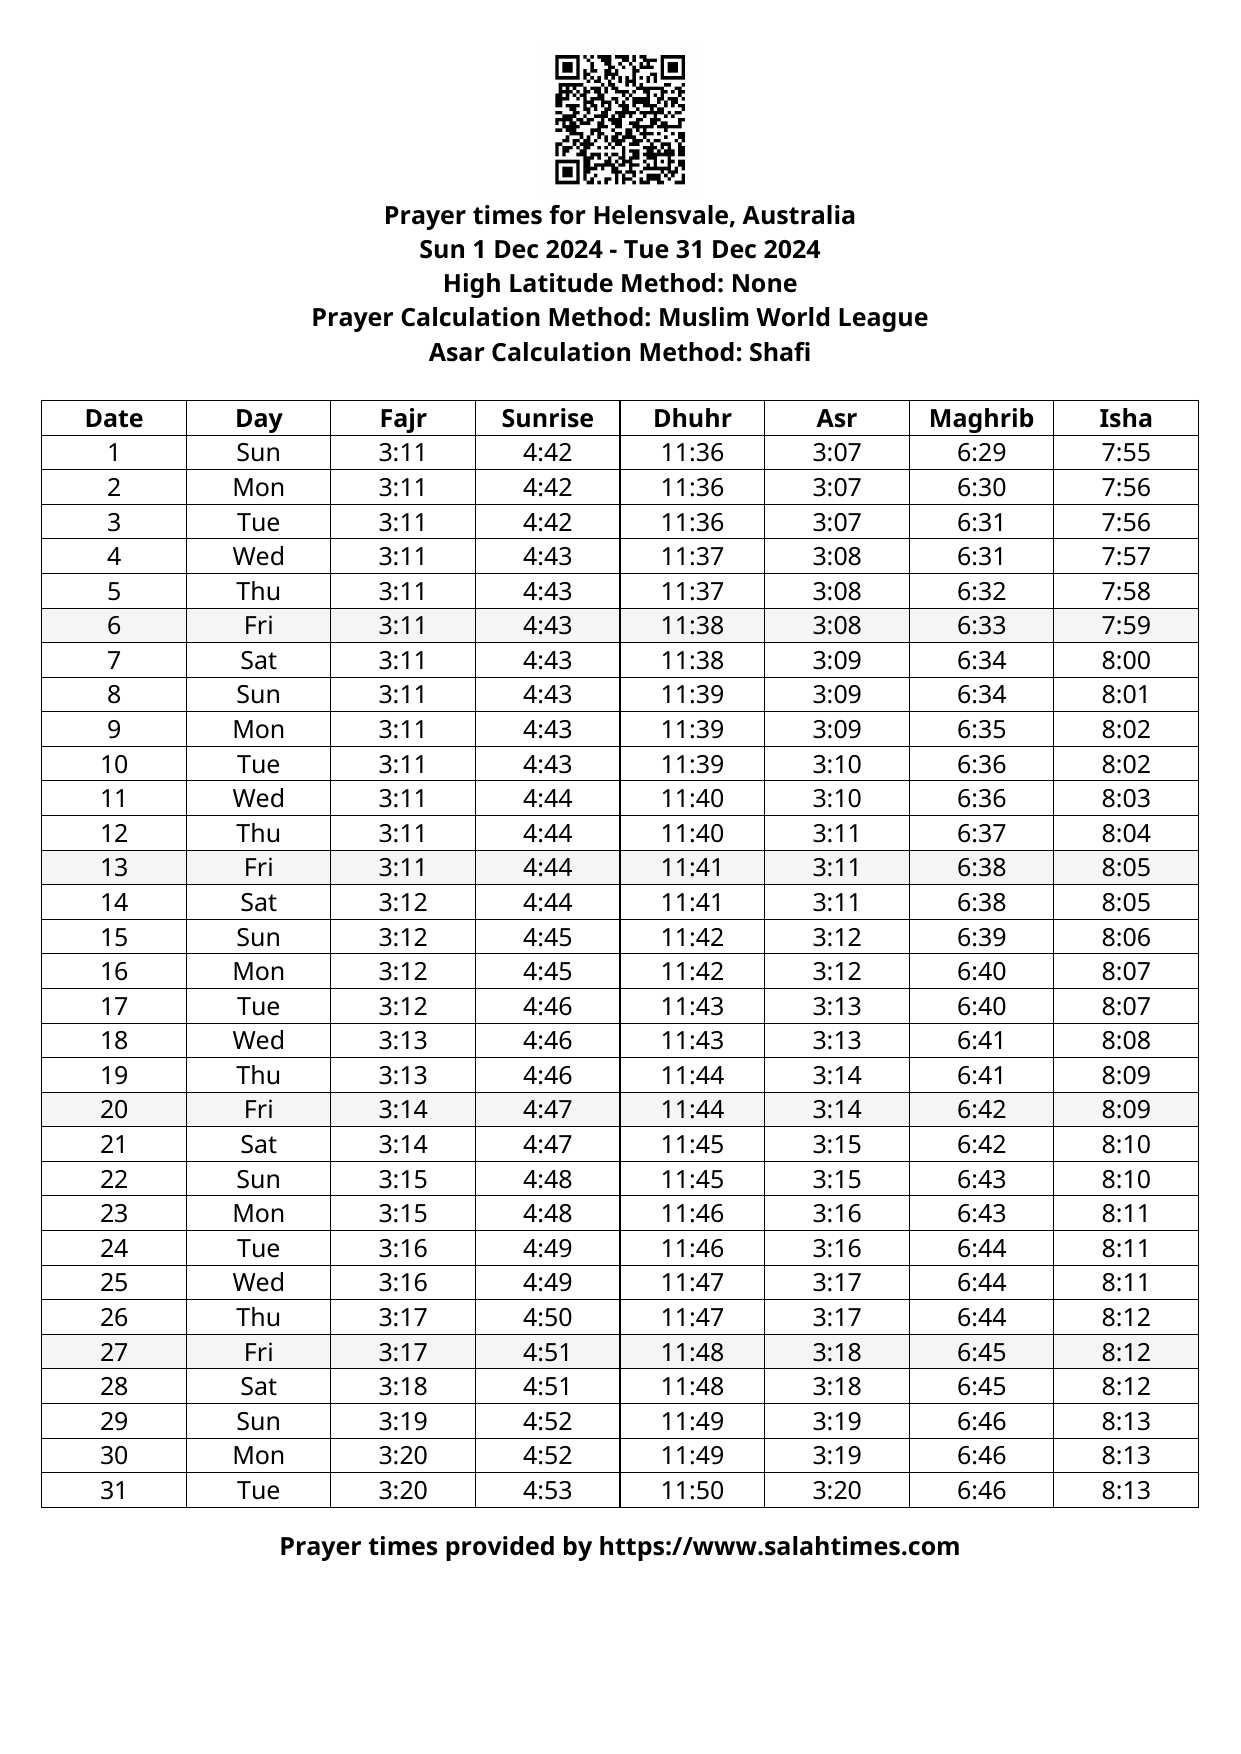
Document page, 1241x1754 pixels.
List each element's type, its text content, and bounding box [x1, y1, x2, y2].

table_cell 4:44 [476, 816, 619, 849]
table_cell Tue [187, 747, 330, 780]
table_cell 8:12 [1054, 1300, 1198, 1334]
table_cell Wed [187, 539, 330, 573]
table_cell 16 [42, 954, 186, 988]
table_cell Sun [187, 1162, 330, 1195]
table_cell 8:12 [1054, 1335, 1198, 1368]
table_cell 4:43 [476, 712, 619, 746]
table_cell 4:50 [476, 1300, 619, 1334]
table_cell 3:10 [765, 747, 909, 780]
table_cell 11:37 [621, 539, 764, 573]
table_cell 3:11 [331, 781, 475, 815]
table_cell 3:11 [331, 539, 475, 573]
table_cell 11:45 [621, 1127, 764, 1161]
table_cell 8:13 [1054, 1439, 1198, 1472]
table_cell Tue [187, 1231, 330, 1264]
table_cell 6:45 [910, 1335, 1053, 1368]
table_cell 11:37 [621, 574, 764, 607]
table_cell 3:19 [765, 1439, 909, 1472]
table_cell Mon [187, 1196, 330, 1230]
table_cell 25 [42, 1266, 186, 1299]
table_cell 11:45 [621, 1162, 764, 1195]
table_cell 6:36 [910, 781, 1053, 815]
table_cell 4:45 [476, 954, 619, 988]
table_cell 3:07 [765, 505, 909, 538]
table_cell 3:11 [331, 574, 475, 607]
table_cell 3:11 [765, 816, 909, 849]
table_cell 8:02 [1054, 747, 1198, 780]
table_header Date [42, 401, 186, 434]
table_cell 4:46 [476, 1024, 619, 1057]
table_cell 3:11 [765, 851, 909, 884]
table_cell 8:11 [1054, 1231, 1198, 1264]
table_cell 3:12 [331, 989, 475, 1022]
table_cell Mon [187, 954, 330, 988]
table_cell Thu [187, 574, 330, 607]
table_cell 3:14 [331, 1127, 475, 1161]
table_cell 15 [42, 920, 186, 953]
table_cell 6:41 [910, 1058, 1053, 1092]
table_cell 4:51 [476, 1335, 619, 1368]
table_cell Sun [187, 1404, 330, 1437]
table_cell 8:05 [1054, 851, 1198, 884]
table_cell 11:49 [621, 1404, 764, 1437]
table_cell 11:36 [621, 470, 764, 504]
table_cell 3:19 [331, 1404, 475, 1437]
table_cell 6:37 [910, 816, 1053, 849]
table_cell 1 [42, 436, 186, 469]
table_cell 3:09 [765, 678, 909, 711]
table_cell 8:07 [1054, 989, 1198, 1022]
table_cell 6:34 [910, 643, 1053, 677]
table_cell 6:44 [910, 1231, 1053, 1264]
table_cell 11:39 [621, 712, 764, 746]
table_cell Tue [187, 1473, 330, 1507]
table_cell 11:40 [621, 816, 764, 849]
table_cell 6:32 [910, 574, 1053, 607]
table_cell 3:17 [765, 1266, 909, 1299]
table_cell 6:40 [910, 954, 1053, 988]
table_cell 4:43 [476, 539, 619, 573]
table_cell 6:39 [910, 920, 1053, 953]
table_cell 11:46 [621, 1231, 764, 1264]
table_cell Thu [187, 1058, 330, 1092]
table_cell 6:29 [910, 436, 1053, 469]
table_cell 11:41 [621, 851, 764, 884]
table_cell 11:48 [621, 1335, 764, 1368]
table_cell 3:14 [765, 1093, 909, 1126]
table_cell 3:20 [331, 1439, 475, 1472]
table_cell 2 [42, 470, 186, 504]
table_cell 3:13 [765, 1024, 909, 1057]
table_cell Wed [187, 1266, 330, 1299]
table_cell Sun [187, 920, 330, 953]
table_cell 3:11 [331, 712, 475, 746]
table_header Sunrise [476, 401, 619, 434]
table_cell 4:43 [476, 609, 619, 642]
table_cell 8:10 [1054, 1127, 1198, 1161]
table_cell 3:08 [765, 574, 909, 607]
table_cell 11:44 [621, 1093, 764, 1126]
table_cell 3:12 [765, 920, 909, 953]
table_cell 8:13 [1054, 1473, 1198, 1507]
table_cell 4:44 [476, 851, 619, 884]
table_cell 3:20 [331, 1473, 475, 1507]
table_cell 4:43 [476, 678, 619, 711]
table_cell 4:42 [476, 470, 619, 504]
table_cell 3:12 [331, 920, 475, 953]
table_cell Fri [187, 609, 330, 642]
table_cell Thu [187, 816, 330, 849]
table_cell 4:45 [476, 920, 619, 953]
table_cell 29 [42, 1404, 186, 1437]
table_cell 7 [42, 643, 186, 677]
table_cell 8:05 [1054, 885, 1198, 919]
table_cell 6:33 [910, 609, 1053, 642]
table_cell 3:11 [331, 747, 475, 780]
table_cell 6:38 [910, 885, 1053, 919]
table_cell 3:15 [331, 1196, 475, 1230]
table_cell 22 [42, 1162, 186, 1195]
table_cell 3:09 [765, 712, 909, 746]
table_cell 11:39 [621, 747, 764, 780]
table_cell 11:38 [621, 643, 764, 677]
table_cell 31 [42, 1473, 186, 1507]
table_cell 3:11 [331, 436, 475, 469]
table_cell 6:41 [910, 1024, 1053, 1057]
table_cell 3:17 [331, 1300, 475, 1334]
table_cell 7:58 [1054, 574, 1198, 607]
text Asar Calculation Method: Shafi [42, 334, 1198, 368]
table_cell 11:50 [621, 1473, 764, 1507]
table_header Fajr [331, 401, 475, 434]
table_cell 11:46 [621, 1196, 764, 1230]
table_cell 3:17 [765, 1300, 909, 1334]
table_cell Sun [187, 678, 330, 711]
table_cell 3:19 [765, 1404, 909, 1437]
table_cell 4:47 [476, 1127, 619, 1161]
text Prayer times for Helensvale, Australia [42, 198, 1198, 232]
table_cell Sun [187, 436, 330, 469]
text High Latitude Method: None [42, 266, 1198, 300]
table_cell 6:31 [910, 539, 1053, 573]
table_cell 26 [42, 1300, 186, 1334]
table_cell 11:44 [621, 1058, 764, 1092]
table_cell 6:36 [910, 747, 1053, 780]
table_cell 11:43 [621, 989, 764, 1022]
table_cell 8:03 [1054, 781, 1198, 815]
table_cell 8:04 [1054, 816, 1198, 849]
table_cell 6:42 [910, 1127, 1053, 1161]
table_cell 17 [42, 989, 186, 1022]
picture [542, 41, 699, 198]
table_cell 20 [42, 1093, 186, 1126]
table_cell 6:40 [910, 989, 1053, 1022]
text Prayer Calculation Method: Muslim World League [42, 300, 1198, 334]
table_cell 4:44 [476, 885, 619, 919]
table_cell 3:11 [331, 470, 475, 504]
table_cell 7:56 [1054, 470, 1198, 504]
table_cell 11:36 [621, 436, 764, 469]
table_cell 8:00 [1054, 643, 1198, 677]
table_cell 6:35 [910, 712, 1053, 746]
table_cell 8:13 [1054, 1404, 1198, 1437]
table_cell 6:30 [910, 470, 1053, 504]
table_cell 12 [42, 816, 186, 849]
table_cell 3:11 [331, 678, 475, 711]
table_cell 3:07 [765, 436, 909, 469]
table_cell 6:44 [910, 1300, 1053, 1334]
table_cell Mon [187, 712, 330, 746]
table_cell 11:42 [621, 954, 764, 988]
table_cell 8 [42, 678, 186, 711]
table_header Dhuhr [621, 401, 764, 434]
table_cell Wed [187, 1024, 330, 1057]
table_cell 4:49 [476, 1266, 619, 1299]
table_cell 7:59 [1054, 609, 1198, 642]
table_cell 3 [42, 505, 186, 538]
table_cell 4:52 [476, 1404, 619, 1437]
table_cell 6:43 [910, 1162, 1053, 1195]
table_cell Sat [187, 643, 330, 677]
table_cell Fri [187, 1093, 330, 1126]
table_cell 6 [42, 609, 186, 642]
table_cell 6:46 [910, 1473, 1053, 1507]
table_cell 11:38 [621, 609, 764, 642]
table_cell 4:51 [476, 1369, 619, 1403]
table_cell 8:02 [1054, 712, 1198, 746]
table_cell 4:48 [476, 1162, 619, 1195]
table_cell 5 [42, 574, 186, 607]
table_cell 3:11 [331, 851, 475, 884]
table_cell 7:57 [1054, 539, 1198, 573]
table_cell 3:11 [765, 885, 909, 919]
table_cell 6:42 [910, 1093, 1053, 1126]
table_cell 3:18 [765, 1335, 909, 1368]
table_cell 3:12 [765, 954, 909, 988]
table_header Day [187, 401, 330, 434]
table_cell 21 [42, 1127, 186, 1161]
table_cell 10 [42, 747, 186, 780]
table_cell 19 [42, 1058, 186, 1092]
table_cell 8:11 [1054, 1266, 1198, 1299]
table_cell 3:16 [331, 1231, 475, 1264]
table_cell 11:47 [621, 1300, 764, 1334]
table_cell Sat [187, 1369, 330, 1403]
table_cell 3:17 [331, 1335, 475, 1368]
table_cell 11:42 [621, 920, 764, 953]
table_cell 11:40 [621, 781, 764, 815]
table_cell 3:12 [331, 885, 475, 919]
table_cell 3:15 [765, 1127, 909, 1161]
table_cell 4:46 [476, 1058, 619, 1092]
table_cell 4:47 [476, 1093, 619, 1126]
table_cell 3:07 [765, 470, 909, 504]
table_cell 3:18 [765, 1369, 909, 1403]
text Sun 1 Dec 2024 - Tue 31 Dec 2024 [42, 232, 1198, 266]
table_cell 3:15 [331, 1162, 475, 1195]
table_cell 3:14 [331, 1093, 475, 1126]
table_cell 11:39 [621, 678, 764, 711]
table_cell 3:11 [331, 643, 475, 677]
table_cell 27 [42, 1335, 186, 1368]
table_header Asr [765, 401, 909, 434]
table_cell Tue [187, 505, 330, 538]
table_cell 11:43 [621, 1024, 764, 1057]
table_cell 3:14 [765, 1058, 909, 1092]
text Prayer times provided by https://www.salahtimes.com [42, 1528, 1198, 1563]
table_cell 4:49 [476, 1231, 619, 1264]
table_cell 11 [42, 781, 186, 815]
table_cell 8:06 [1054, 920, 1198, 953]
table_cell 6:44 [910, 1266, 1053, 1299]
table_cell 4:53 [476, 1473, 619, 1507]
table_cell 7:55 [1054, 436, 1198, 469]
table_cell 3:11 [331, 609, 475, 642]
table_cell Sat [187, 1127, 330, 1161]
table_cell 13 [42, 851, 186, 884]
table_cell 4:43 [476, 747, 619, 780]
table_cell 6:38 [910, 851, 1053, 884]
table_cell Wed [187, 781, 330, 815]
table_cell Thu [187, 1300, 330, 1334]
table_cell 23 [42, 1196, 186, 1230]
table_header Isha [1054, 401, 1198, 434]
table_cell 18 [42, 1024, 186, 1057]
table_cell Mon [187, 1439, 330, 1472]
table_cell 4:46 [476, 989, 619, 1022]
table_cell 8:11 [1054, 1196, 1198, 1230]
table_header Maghrib [910, 401, 1053, 434]
table_cell 3:10 [765, 781, 909, 815]
table_cell 8:10 [1054, 1162, 1198, 1195]
table_cell 6:31 [910, 505, 1053, 538]
table_cell 4:48 [476, 1196, 619, 1230]
table_cell 3:08 [765, 609, 909, 642]
table_cell 3:11 [331, 505, 475, 538]
table_cell 3:09 [765, 643, 909, 677]
table_cell 7:56 [1054, 505, 1198, 538]
table_cell 3:16 [765, 1196, 909, 1230]
table_cell 3:11 [331, 816, 475, 849]
table_cell 24 [42, 1231, 186, 1264]
table_cell 4:43 [476, 643, 619, 677]
table_cell 3:16 [331, 1266, 475, 1299]
table_cell 8:09 [1054, 1058, 1198, 1092]
table_cell 6:46 [910, 1439, 1053, 1472]
table_cell 11:49 [621, 1439, 764, 1472]
table_cell Sat [187, 885, 330, 919]
table_cell 4:43 [476, 574, 619, 607]
table_cell 6:45 [910, 1369, 1053, 1403]
table_cell 4:42 [476, 505, 619, 538]
table_cell 6:43 [910, 1196, 1053, 1230]
table_cell 4 [42, 539, 186, 573]
table_cell 4:42 [476, 436, 619, 469]
table_cell Tue [187, 989, 330, 1022]
table_cell 6:34 [910, 678, 1053, 711]
table_cell 8:07 [1054, 954, 1198, 988]
table_cell 3:18 [331, 1369, 475, 1403]
table_cell 3:12 [331, 954, 475, 988]
table_cell 8:12 [1054, 1369, 1198, 1403]
table_cell 3:13 [331, 1024, 475, 1057]
table_cell 11:41 [621, 885, 764, 919]
table_cell 3:15 [765, 1162, 909, 1195]
table_cell 8:09 [1054, 1093, 1198, 1126]
table_cell Mon [187, 470, 330, 504]
table_cell 8:08 [1054, 1024, 1198, 1057]
table_cell 3:13 [765, 989, 909, 1022]
table_cell Fri [187, 851, 330, 884]
table_cell 4:52 [476, 1439, 619, 1472]
table_cell 3:08 [765, 539, 909, 573]
table_cell 8:01 [1054, 678, 1198, 711]
table_cell 9 [42, 712, 186, 746]
table_cell 11:48 [621, 1369, 764, 1403]
table_cell 11:47 [621, 1266, 764, 1299]
table_cell 11:36 [621, 505, 764, 538]
table_cell 3:16 [765, 1231, 909, 1264]
table_cell 4:44 [476, 781, 619, 815]
table_cell 30 [42, 1439, 186, 1472]
table_cell 3:20 [765, 1473, 909, 1507]
table_cell 14 [42, 885, 186, 919]
table_cell Fri [187, 1335, 330, 1368]
table_cell 6:46 [910, 1404, 1053, 1437]
table_cell 28 [42, 1369, 186, 1403]
table_cell 3:13 [331, 1058, 475, 1092]
